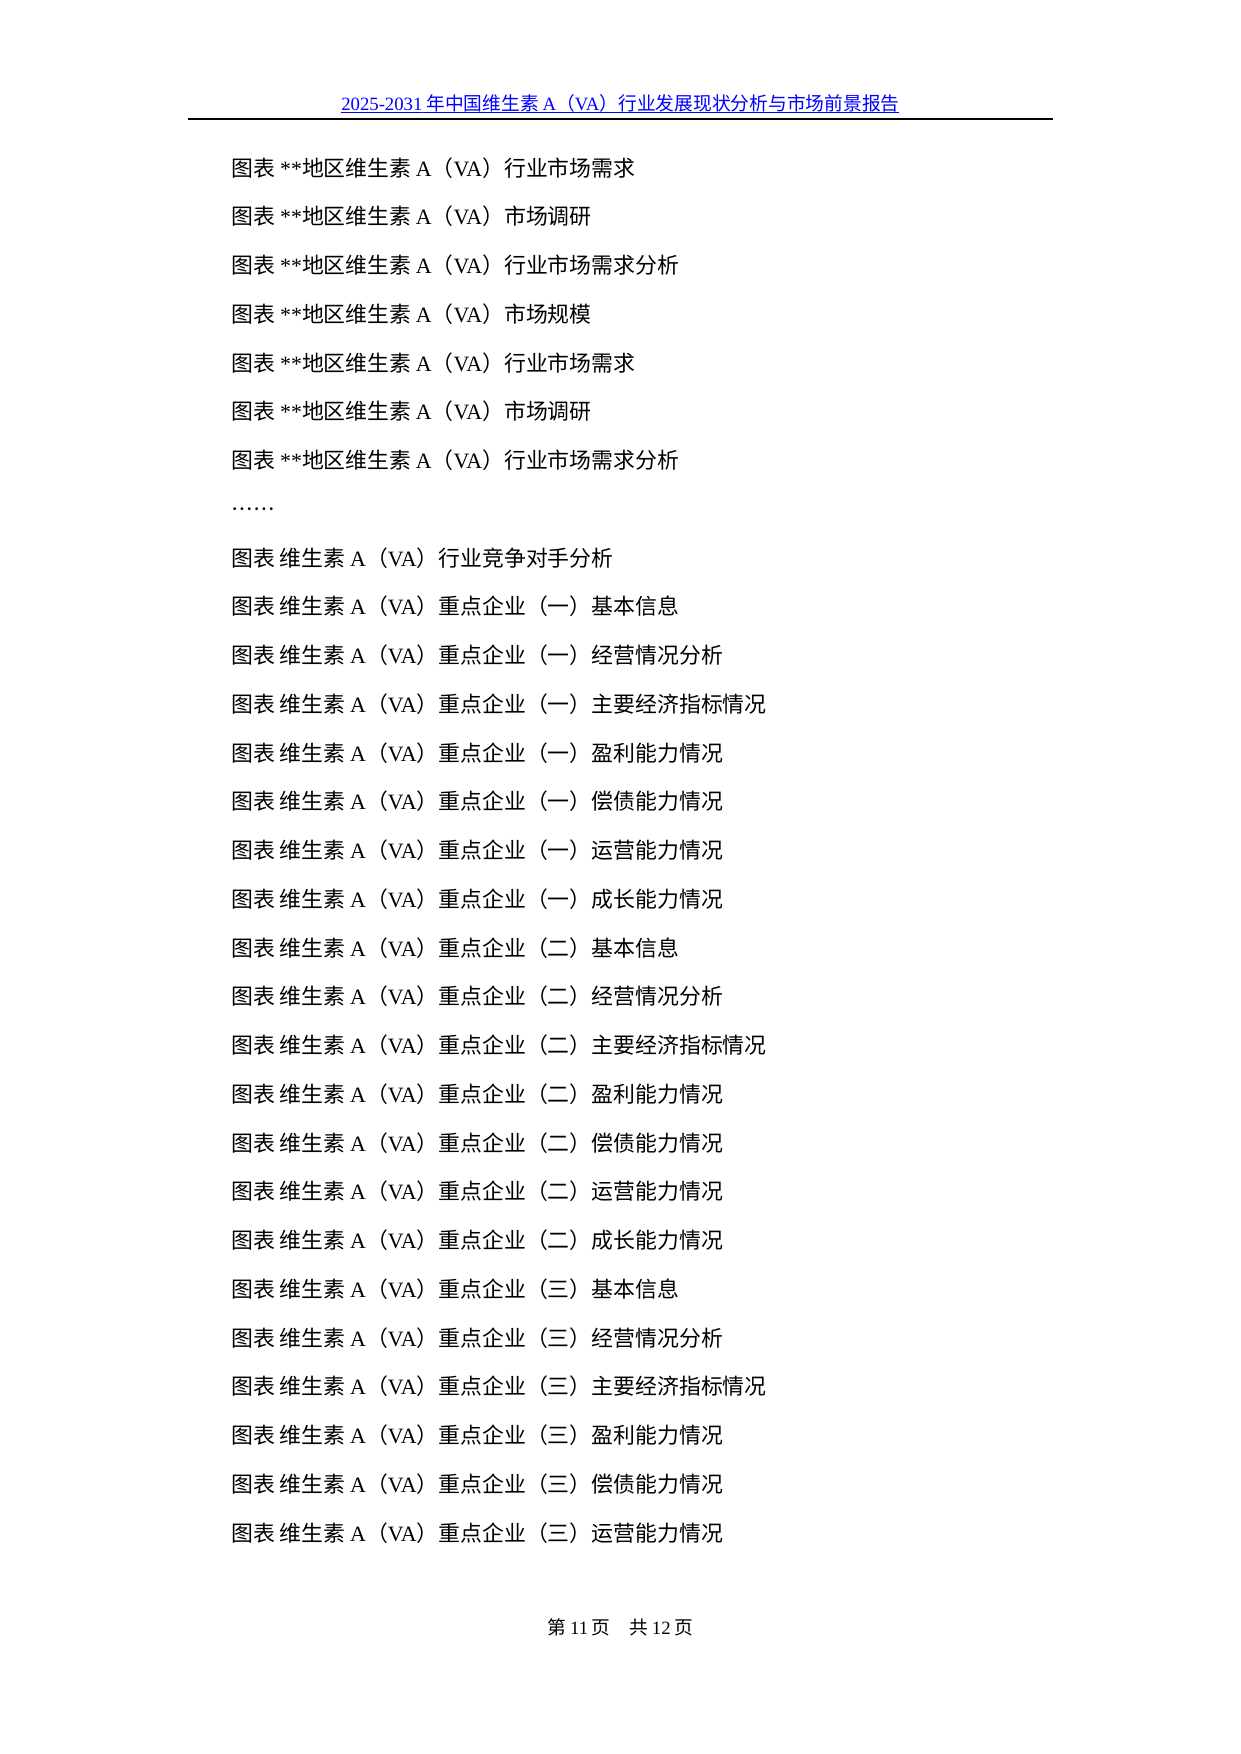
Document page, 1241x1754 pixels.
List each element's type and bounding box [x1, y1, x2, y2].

text [187, 150, 1053, 1548]
